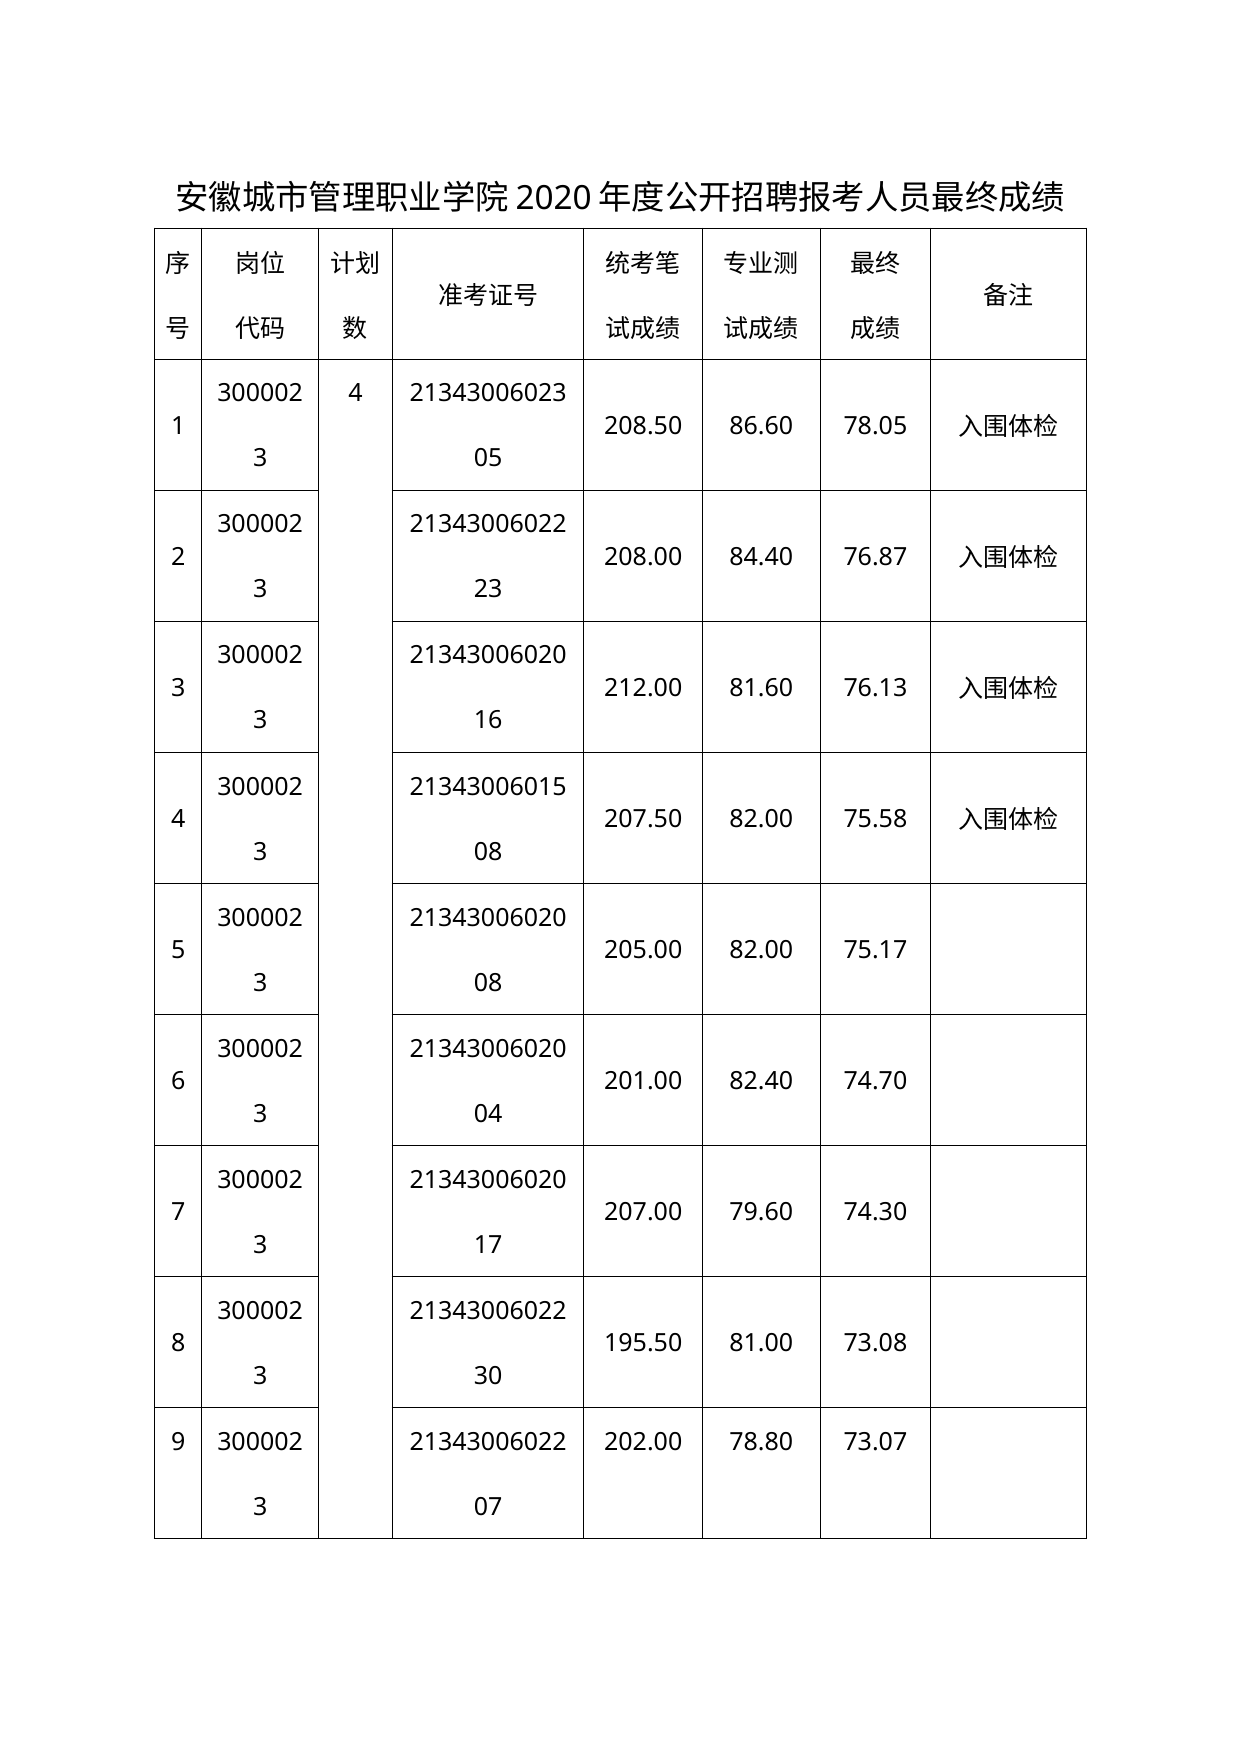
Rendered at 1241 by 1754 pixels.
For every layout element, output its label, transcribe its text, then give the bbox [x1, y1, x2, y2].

table_cell 3000023 [202, 622, 318, 752]
table_cell 75.58 [821, 753, 930, 883]
table_cell 岗位 代码 [202, 229, 318, 359]
table_cell 202.00 [584, 1408, 702, 1538]
table_cell 3000023 [202, 1015, 318, 1145]
table_cell 统考笔试成绩 [584, 229, 702, 359]
table_cell 75.17 [821, 884, 930, 1014]
table_cell 3000023 [202, 491, 318, 621]
table_cell 3000023 [202, 360, 318, 490]
table_cell 3000023 [202, 1408, 318, 1538]
table_cell 2134300602008 [393, 884, 583, 1014]
table_cell 84.40 [703, 491, 820, 621]
table_cell 9 [155, 1408, 201, 1538]
table_cell 74.70 [821, 1015, 930, 1145]
table_cell 201.00 [584, 1015, 702, 1145]
table_cell 入围体检 [931, 753, 1086, 883]
table_cell 74.30 [821, 1146, 930, 1276]
table_cell 73.07 [821, 1408, 930, 1538]
table_cell [931, 1408, 1086, 1538]
table_cell [931, 1277, 1086, 1407]
table_cell [931, 1015, 1086, 1145]
table_cell 4 [155, 753, 201, 883]
table_cell 2 [155, 491, 201, 621]
table_cell 82.00 [703, 884, 820, 1014]
table_cell 6 [155, 1015, 201, 1145]
table_header 安徽城市管理职业学院2020年度公开招聘报考人员最终成绩 [154, 162, 1086, 228]
table_cell 78.80 [703, 1408, 820, 1538]
table_cell 入围体检 [931, 622, 1086, 752]
table_cell 212.00 [584, 622, 702, 752]
table_cell 207.50 [584, 753, 702, 883]
table_cell 2134300602207 [393, 1408, 583, 1538]
table_cell 82.40 [703, 1015, 820, 1145]
table_cell 2134300602004 [393, 1015, 583, 1145]
table_cell 8 [155, 1277, 201, 1407]
table_cell 4 [319, 360, 392, 1538]
table_cell 207.00 [584, 1146, 702, 1276]
table_cell 2134300602305 [393, 360, 583, 490]
table_cell 1 [155, 360, 201, 490]
table_cell 208.00 [584, 491, 702, 621]
table_cell 76.87 [821, 491, 930, 621]
table_cell [931, 884, 1086, 1014]
table_cell 3000023 [202, 884, 318, 1014]
table_cell 76.13 [821, 622, 930, 752]
table_cell 73.08 [821, 1277, 930, 1407]
table_cell 3 [155, 622, 201, 752]
table_cell 计划数 [319, 229, 392, 359]
table_cell 86.60 [703, 360, 820, 490]
table_cell 入围体检 [931, 491, 1086, 621]
table_cell 序号 [155, 229, 201, 359]
table_cell 2134300602230 [393, 1277, 583, 1407]
table_cell 195.50 [584, 1277, 702, 1407]
table_cell 2134300602016 [393, 622, 583, 752]
table_cell 79.60 [703, 1146, 820, 1276]
table_cell [931, 1146, 1086, 1276]
table_cell 2134300602223 [393, 491, 583, 621]
table_cell 78.05 [821, 360, 930, 490]
table_cell 208.50 [584, 360, 702, 490]
table_cell 备注 [931, 229, 1086, 359]
table_cell 82.00 [703, 753, 820, 883]
table_cell 3000023 [202, 753, 318, 883]
table_cell 3000023 [202, 1277, 318, 1407]
table_cell 7 [155, 1146, 201, 1276]
table_cell 准考证号 [393, 229, 583, 359]
table_cell 入围体检 [931, 360, 1086, 490]
table_cell 205.00 [584, 884, 702, 1014]
table_cell 2134300602017 [393, 1146, 583, 1276]
table_cell 3000023 [202, 1146, 318, 1276]
table_cell 最终 成绩 [821, 229, 930, 359]
table_cell 81.60 [703, 622, 820, 752]
table_cell 81.00 [703, 1277, 820, 1407]
table_cell 专业测试成绩 [703, 229, 820, 359]
table_cell 2134300601508 [393, 753, 583, 883]
table_cell 5 [155, 884, 201, 1014]
